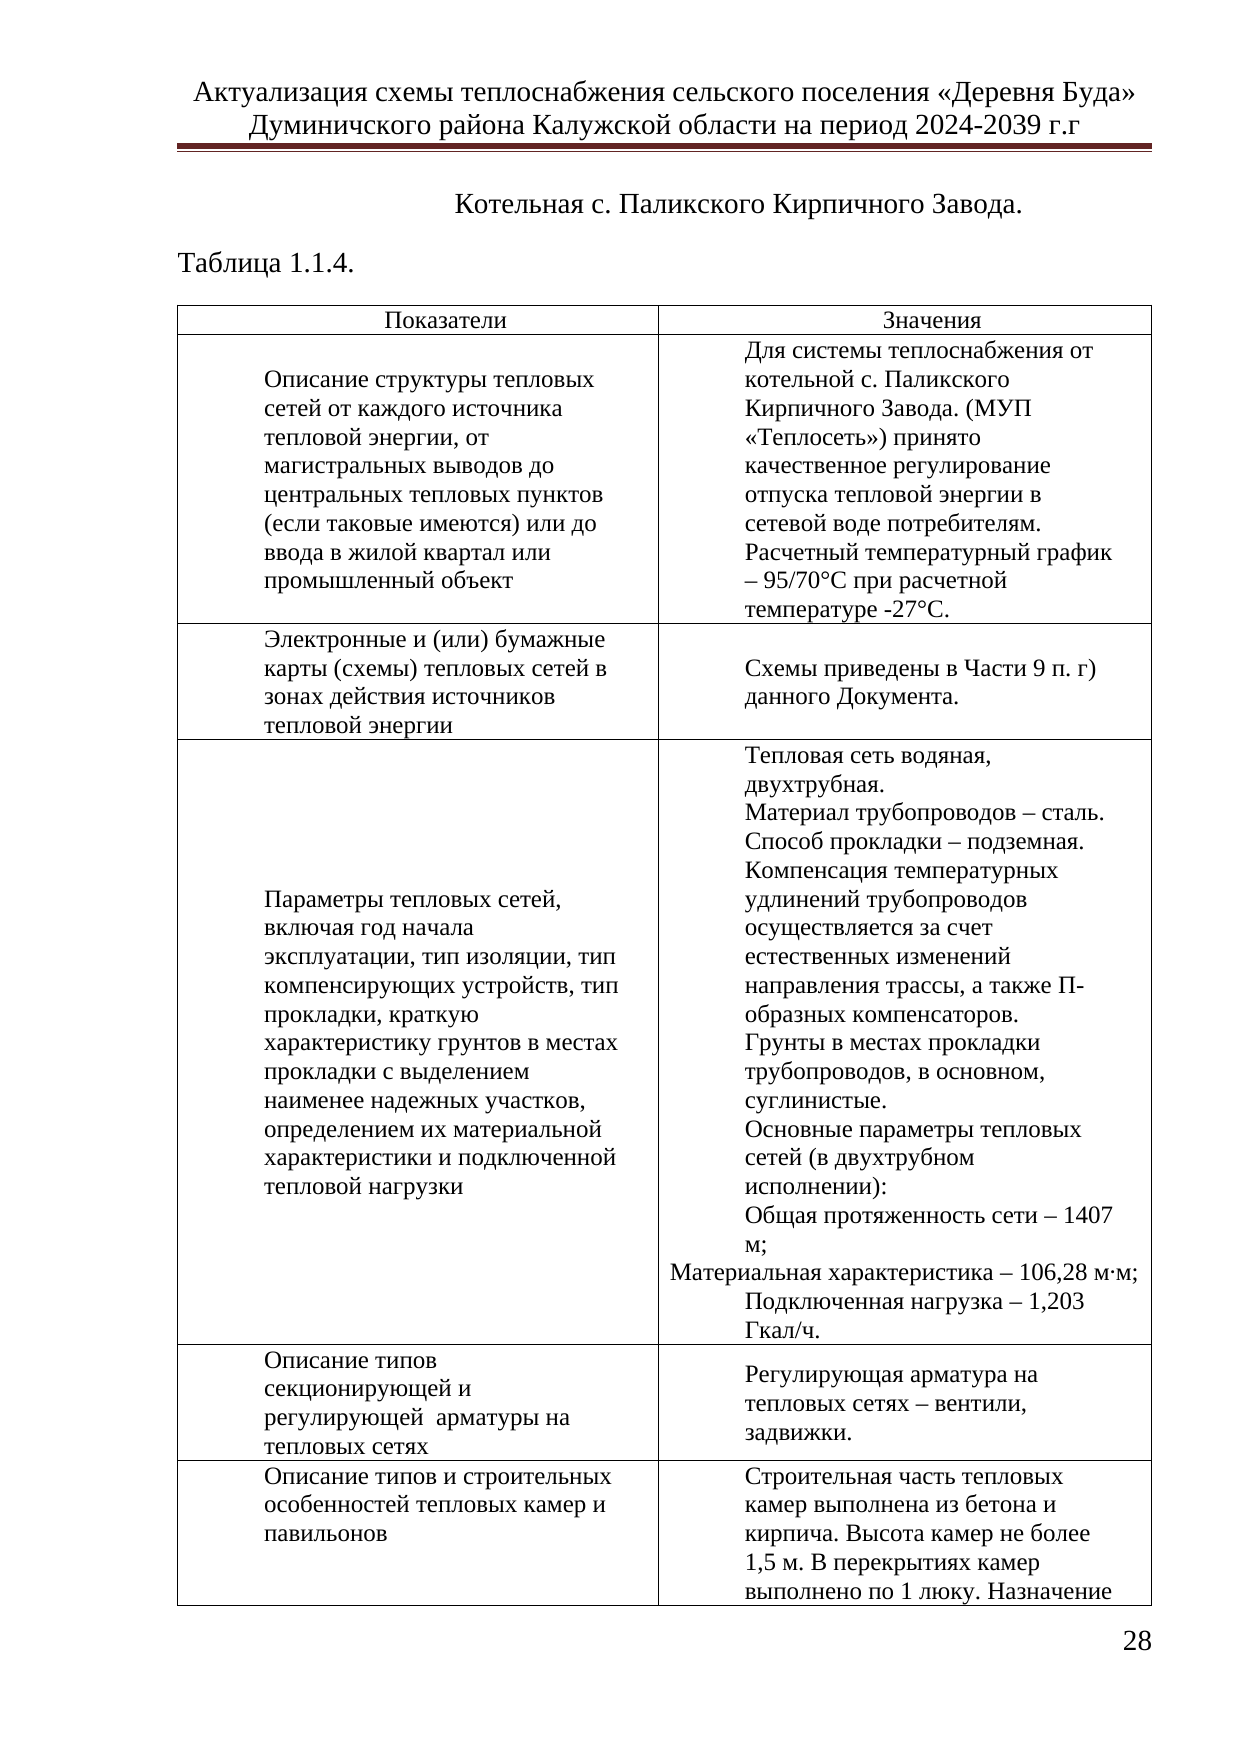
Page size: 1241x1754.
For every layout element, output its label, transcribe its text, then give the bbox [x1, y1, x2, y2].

table_cell Регулирующая арматура на тепловых сетях – вентили, задвижки. [659, 1345, 1151, 1460]
table_cell Тепловая сеть водяная, двухтрубная. Материал трубопроводов – сталь. Способ прокладки – подземная. Компенсация температурных удлинений трубопроводов осуществляется за счет естественных изменений направления трассы, а также П-образных компенсаторов. Грунты в местах прокладки трубопроводов, в основном, суглинистые. Основные параметры тепловых сетей (в двухтрубном исполнении): Общая протяженность сети – 1407 м; Материальная характеристика – 106,28 м∙м; Подключенная нагрузка – 1,203 Гкал/ч. [659, 740, 1151, 1344]
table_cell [659, 1461, 1151, 1604]
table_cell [178, 1461, 658, 1604]
table_cell Описание типов секционирующей и регулирующей арматуры на тепловых сетях [178, 1345, 658, 1460]
table_cell Параметры тепловых сетей, включая год начала эксплуатации, тип изоляции, тип компенсирующих устройств, тип прокладки, краткую характеристику грунтов в местах прокладки с выделением наименее надежных участков, определением их материальной характеристики и подключенной тепловой нагрузки [178, 740, 658, 1344]
table_cell Описание структуры тепловых сетей от каждого источника тепловой энергии, от магистральных выводов до центральных тепловых пунктов (если таковые имеются) или до ввода в жилой квартал или промышленный объект [178, 335, 658, 623]
table_cell Электронные и (или) бумажные карты (схемы) тепловых сетей в зонах действия источников тепловой энергии [178, 624, 658, 739]
text Таблица 1.1.4. [177, 245, 1152, 279]
table_cell Для системы теплоснабжения от котельной с. Паликского Кирпичного Завода. (МУП «Теплосеть») принято качественное регулирование отпуска тепловой энергии в сетевой воде потребителям. Расчетный температурный график – 95/70°С при расчетной температуре -27°С. [659, 335, 1151, 623]
table_header Показатели [178, 306, 658, 334]
text Котельная с. Паликского Кирпичного Завода. [252, 186, 1152, 219]
table_cell Схемы приведены в Части 9 п. г) данного Документа. [659, 624, 1151, 739]
table_header Значения [659, 306, 1151, 334]
